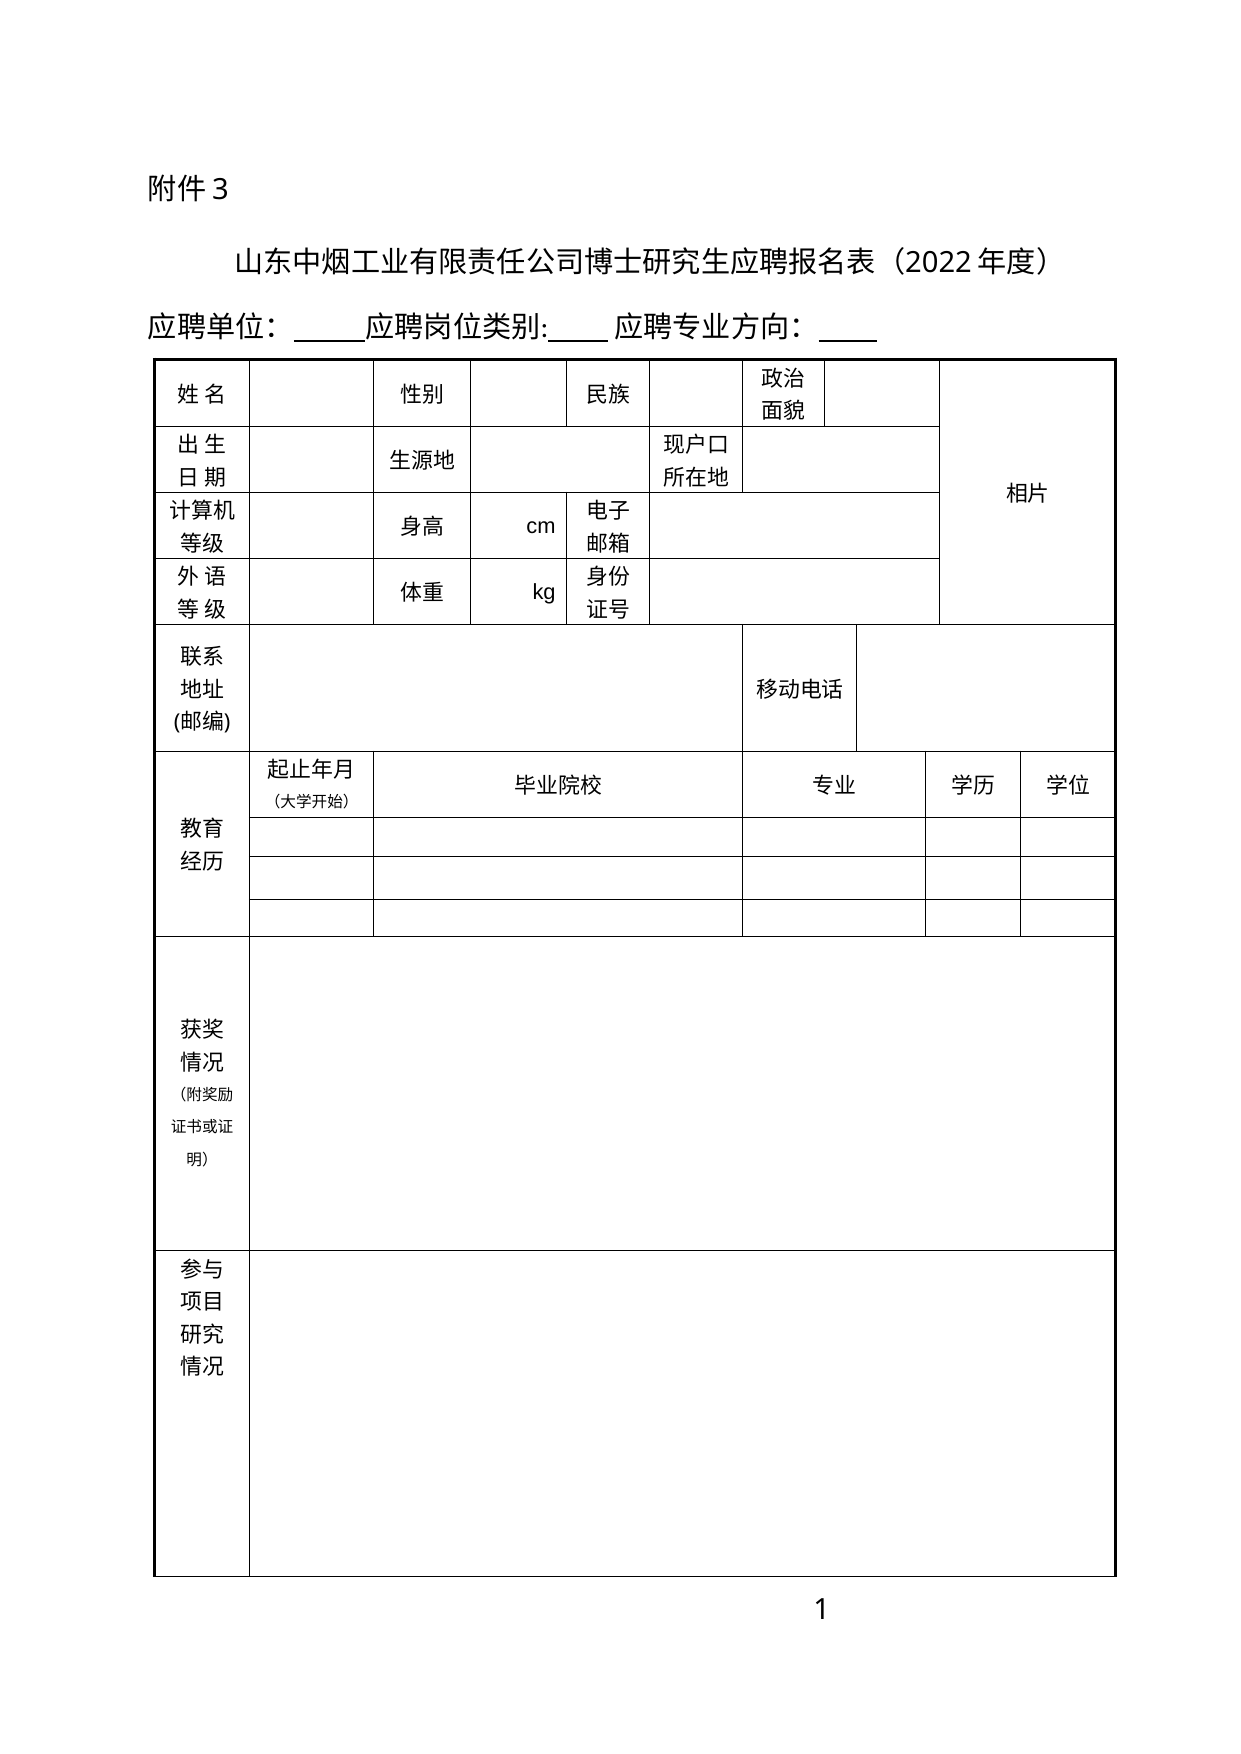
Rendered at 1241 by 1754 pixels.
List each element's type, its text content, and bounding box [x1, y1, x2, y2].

table_cell [926, 900, 1020, 936]
table_cell [250, 559, 373, 624]
text 附件3 [148, 153, 1122, 211]
table_cell [1021, 857, 1114, 898]
table_cell 学位 [1021, 752, 1114, 817]
table_cell 体重 [374, 559, 470, 624]
table_cell 毕业院校 [374, 752, 742, 817]
table_cell [250, 625, 742, 751]
table_cell [250, 1251, 1114, 1576]
table_cell [743, 818, 925, 856]
table_cell cm [471, 493, 566, 558]
table_header 民族 [567, 361, 649, 426]
table_header 姓 名 [156, 361, 249, 426]
table_cell [743, 900, 925, 936]
table_cell [650, 493, 939, 558]
table_cell [374, 900, 742, 936]
table_cell 联系 地址 (邮编) [156, 625, 249, 751]
table_cell [857, 625, 1114, 751]
table_header [250, 361, 373, 426]
table_header [471, 361, 566, 426]
table_cell 获奖 情况 （附奖励证书或证明） [156, 937, 249, 1250]
table_cell kg [471, 559, 566, 624]
text 应聘单位： 应聘岗位类别: 应聘专业方向： [148, 292, 1122, 357]
table_cell [1021, 818, 1114, 856]
table_cell 起止年月（大学开始） [250, 752, 373, 817]
table_cell [250, 818, 373, 856]
table_cell 参与 项目 研究 情况 [156, 1251, 249, 1576]
table_cell 移动电话 [743, 625, 856, 751]
table_cell 教育 经历 [156, 752, 249, 936]
table_cell [743, 427, 939, 492]
table_cell 专业 [743, 752, 925, 817]
table_cell 学历 [926, 752, 1020, 817]
table_cell 计算机 等级 [156, 493, 249, 558]
table_cell [926, 857, 1020, 898]
table_cell 身份 证号 [567, 559, 649, 624]
table_cell [250, 493, 373, 558]
table_cell 出 生 日 期 [156, 427, 249, 492]
table_cell [250, 427, 373, 492]
text 山东中烟工业有限责任公司博士研究生应聘报名表（2022年度） [148, 227, 1122, 292]
table_cell 外 语 等 级 [156, 559, 249, 624]
table_cell [650, 559, 939, 624]
table_cell [250, 900, 373, 936]
table_cell [743, 857, 925, 898]
table_cell 生源地 [374, 427, 470, 492]
table_cell [250, 937, 1114, 1250]
table_cell [250, 857, 373, 898]
table_header [650, 361, 742, 426]
table_cell 身高 [374, 493, 470, 558]
table_header 相片 [940, 361, 1114, 624]
table_cell [374, 818, 742, 856]
table_cell [1021, 900, 1114, 936]
table_header 政治 面貌 [743, 361, 824, 426]
table_cell [374, 857, 742, 898]
table_header [825, 361, 939, 426]
table_header 性别 [374, 361, 470, 426]
table_cell 现户口 所在地 [650, 427, 742, 492]
table_cell 电子 邮箱 [567, 493, 649, 558]
table_cell [471, 427, 649, 492]
table_cell [926, 818, 1020, 856]
